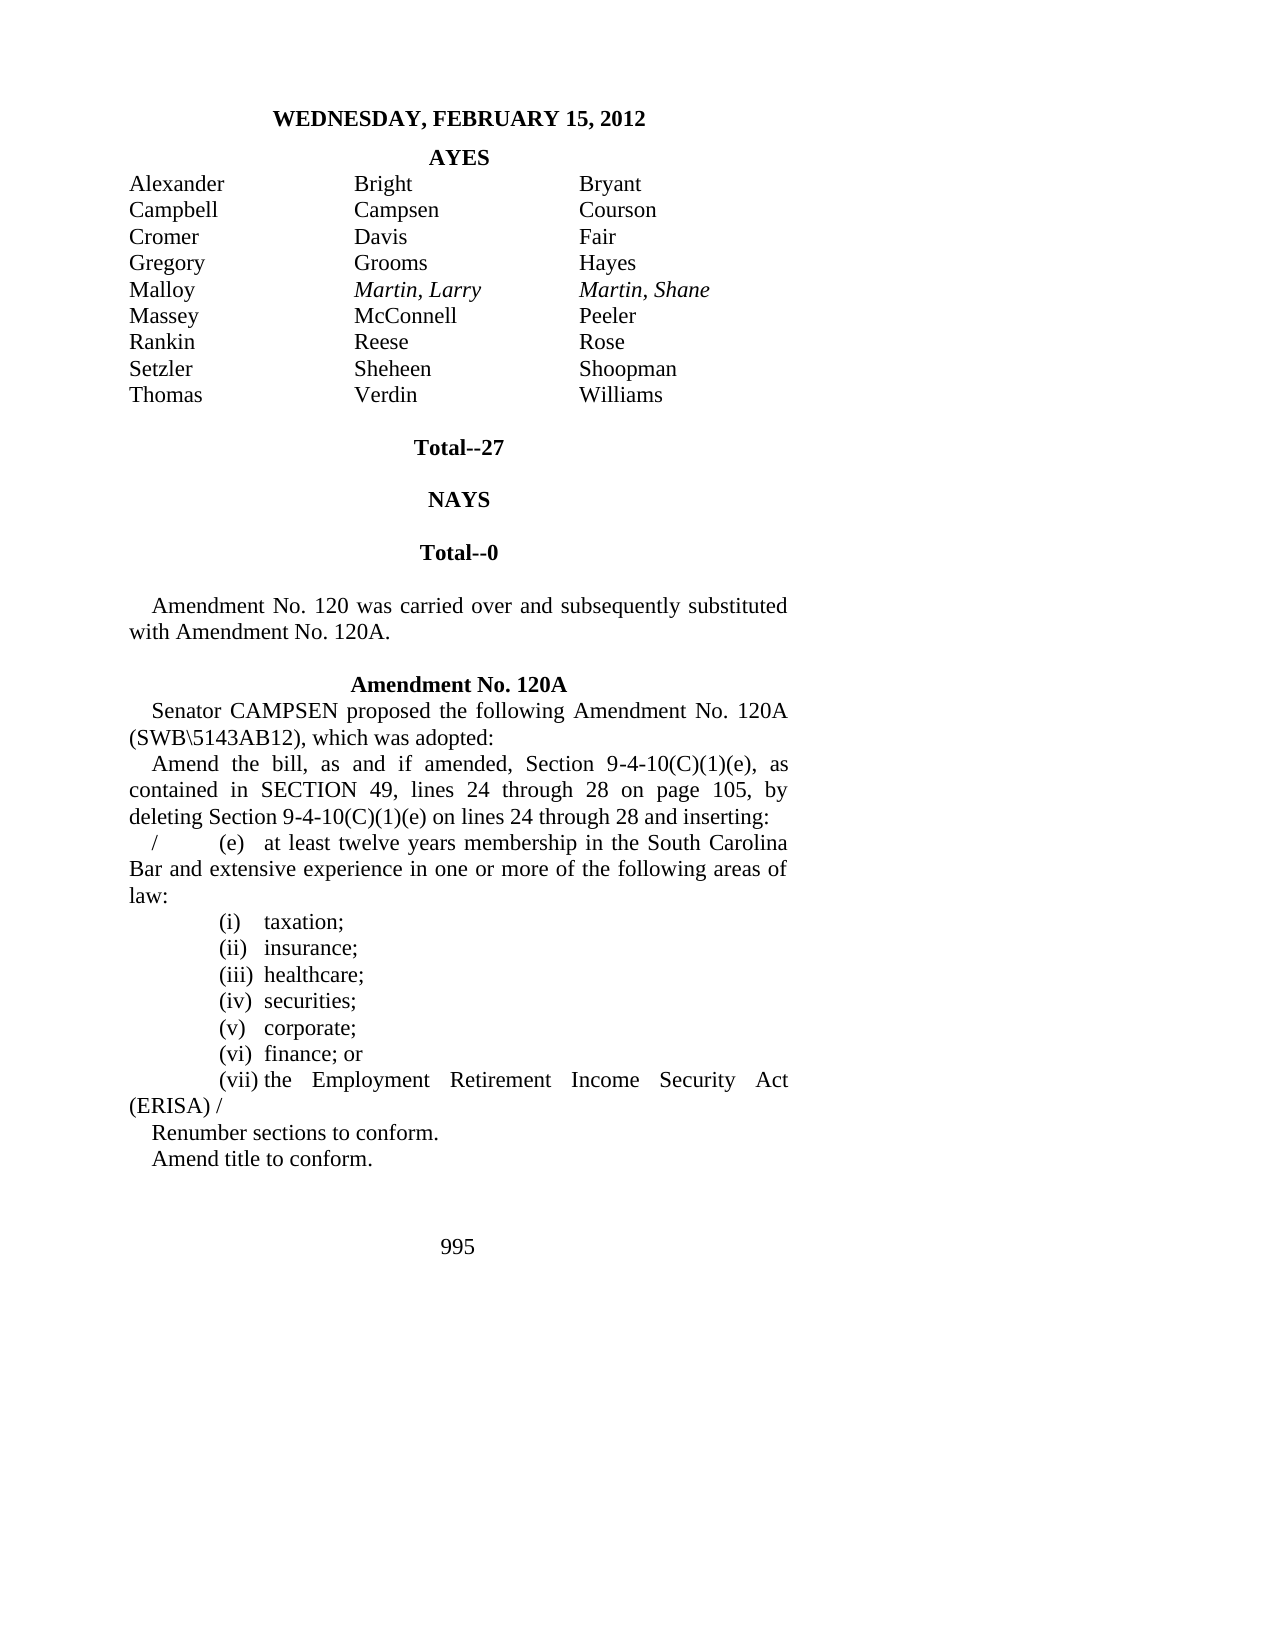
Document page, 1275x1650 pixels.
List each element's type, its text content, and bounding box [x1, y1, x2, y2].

text Thomas Verdin Williams [129, 381, 789, 407]
text (iii) healthcare; [129, 961, 789, 987]
text Massey McConnell Peeler [129, 302, 789, 328]
text Gregory Grooms Hayes [129, 249, 789, 276]
text Setzler Sheheen Shoopman [129, 355, 789, 381]
text (vi) finance; or [129, 1040, 789, 1066]
text AYES [129, 144, 789, 170]
text (ii) insurance; [129, 934, 789, 961]
text Senator CAMPSEN proposed the following Amendment No. 120A (SWB\5143AB12), which was adopted: [129, 697, 789, 750]
text (vii) the Employment Retirement Income Security Act (ERISA) / [129, 1066, 789, 1119]
text Amend title to conform. [129, 1145, 789, 1172]
text Campbell Campsen Courson [129, 197, 789, 223]
text Total--27 [129, 434, 789, 460]
text NAYS [129, 486, 789, 513]
text Amend the bill, as and if amended, Section 9-4-10(C)(1)(e), as contained in SECTION 49, lines 24 through 28 on page 105, by deleting Section 9-4-10(C)(1)(e) on lines 24 through 28 and inserting: [129, 750, 789, 829]
text Alexander Bright Bryant [129, 170, 789, 197]
text Cromer Davis Fair [129, 223, 789, 249]
text (i) taxation; [129, 908, 789, 934]
text (v) corporate; [129, 1013, 789, 1040]
text Total--0 [129, 539, 789, 566]
text Rankin Reese Rose [129, 328, 789, 355]
text / (e) at least twelve years membership in the South Carolina Bar and extensive experience in one or more of the following areas of law: [129, 829, 789, 908]
text Malloy Martin, Larry Martin, Shane [129, 276, 789, 302]
text Amendment No. 120A [129, 671, 789, 697]
text Renumber sections to conform. [129, 1119, 789, 1145]
text Amendment No. 120 was carried over and subsequently substituted with Amendment No. 120A. [129, 592, 789, 644]
text (iv) securities; [129, 987, 789, 1013]
